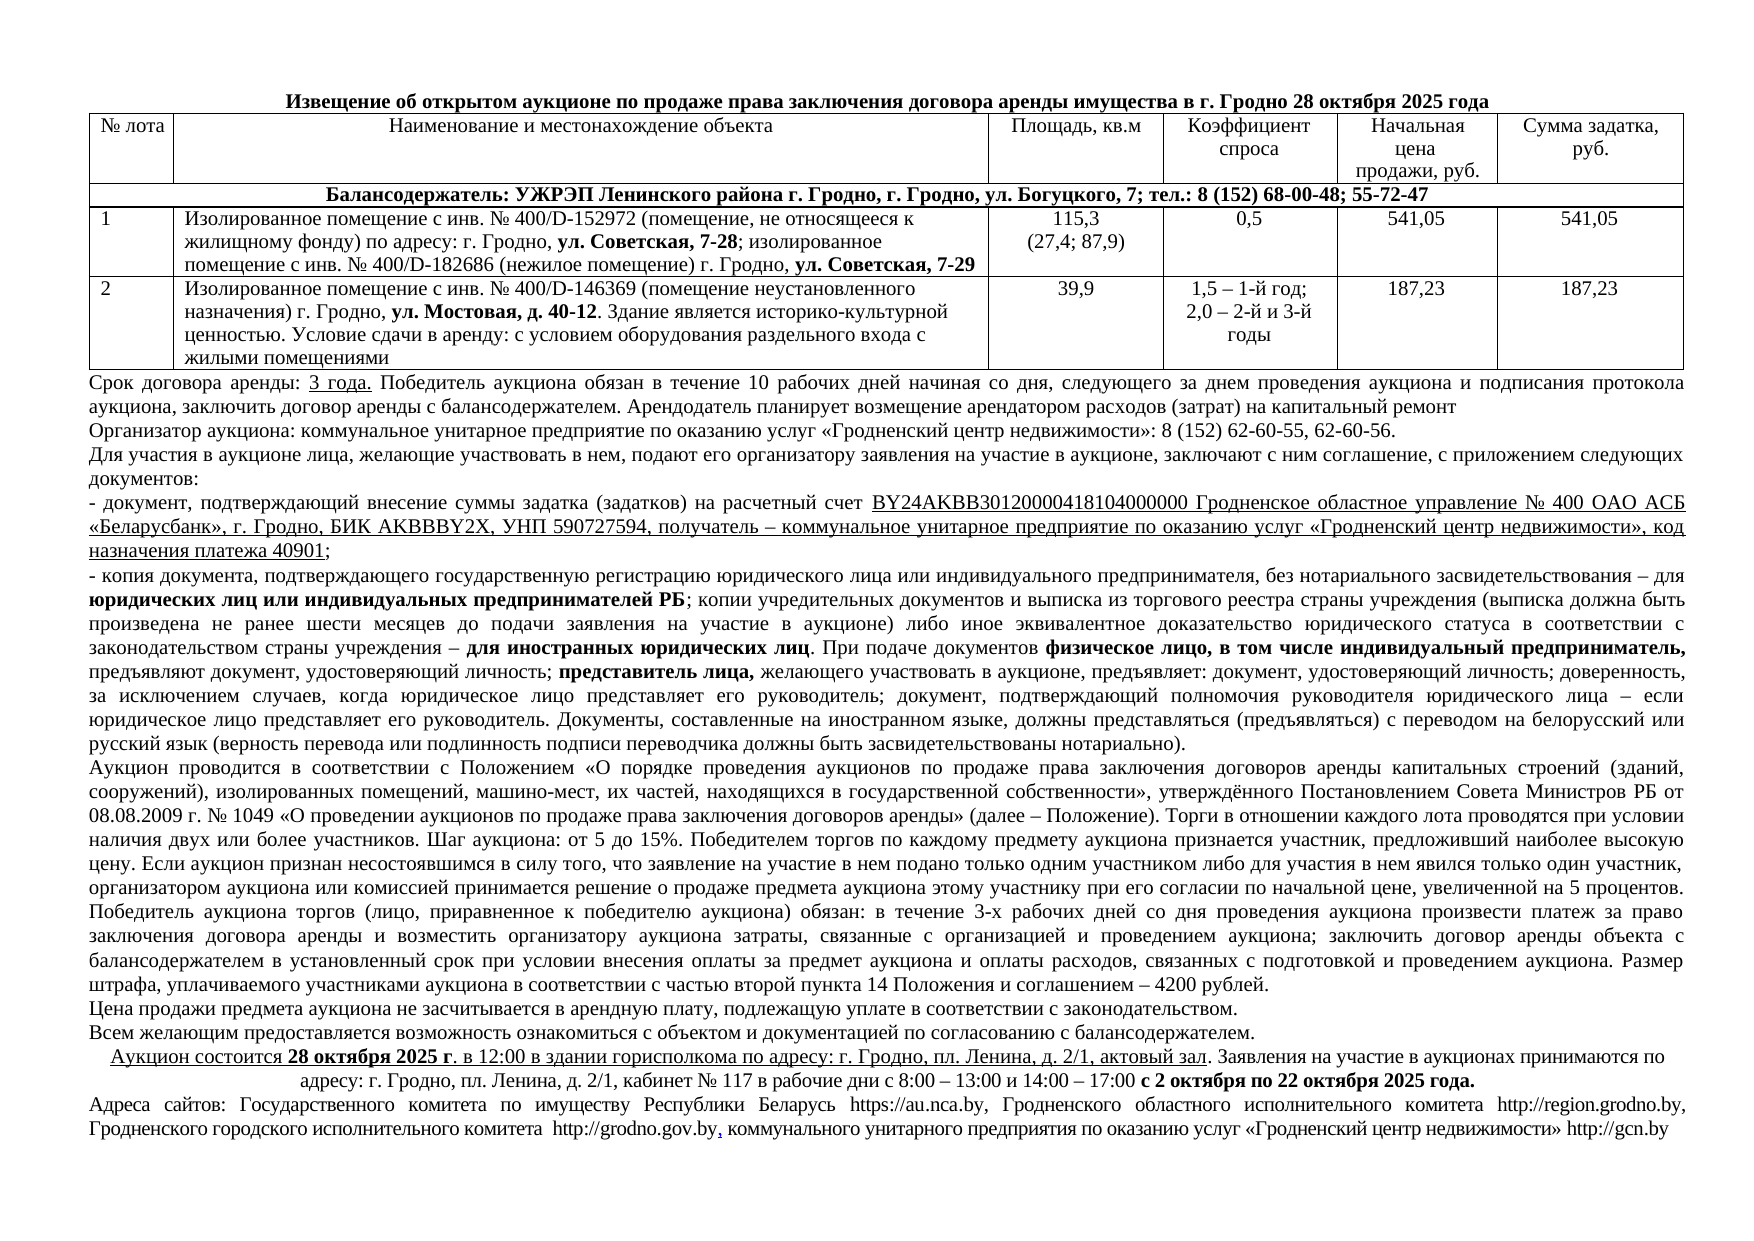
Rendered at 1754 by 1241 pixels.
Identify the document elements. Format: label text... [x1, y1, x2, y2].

table_cell 541,05 [1338, 208, 1497, 276]
table_cell 0,5 [1164, 208, 1337, 276]
table_cell Изолированное помещение с инв. № 400/D-146369 (помещение неустановленного назначения) г. Гродно, ул. Мостовая, д. 40-12. Здание является историко-культурной ценностью. Условие сдачи в аренду: с условием оборудования раздельного входа с жилыми помещениями [174, 277, 988, 369]
text Адреса сайтов: Государственного комитета по имуществу Республики Беларусь https://au.nca.by, Гродненского областного исполнительного комитета http://region.grodno.by, Гродненского городского исполнительного комитета http://grodno.gov.by, коммунального унитарного предприятия по оказанию услуг «Гродненский центр недвижимости» http://gcn.by [89, 1092, 1686, 1140]
text Всем желающим предоставляется возможность ознакомиться с объектом и документацией по согласованию с балансодержателем. [89, 1020, 1686, 1044]
table_cell 1 [90, 208, 173, 276]
table_cell 541,05 [1498, 208, 1683, 276]
text - документ, подтверждающий внесение суммы задатка (задатков) на расчетный счет BY24AKBB30120000418104000000 Гродненское областное управление № 400 ОАО АСБ «Беларусбанк», г. Гродно, БИК AKBBBY2Х, УНП 590727594, получатель – коммунальное унитарное предприятие по оказанию услуг «Гродненский центр недвижимости», код назначения платежа 40901; [89, 490, 1687, 562]
table_cell Изолированное помещение с инв. № 400/D-152972 (помещение, не относящееся к жилищному фонду) по адресу: г. Гродно, ул. Советская, 7-28; изолированное помещение с инв. № 400/D-182686 (нежилое помещение) г. Гродно, ул. Советская, 7-29 [174, 208, 988, 276]
table_cell 187,23 [1498, 277, 1683, 369]
table_cell 2 [90, 277, 173, 369]
text Аукцион проводится в соответствии с Положением «О порядке проведения аукционов по продаже права заключения договоров аренды капитальных строений (зданий, сооружений), изолированных помещений, машино-мест, их частей, находящихся в государственной собственности», утверждённого Постановлением Совета Министров РБ от 08.08.2009 г. № 1049 «О проведении аукционов по продаже права заключения договоров аренды» (далее – Положение). Торги в отношении каждого лота проводятся при условии наличия двух или более участников. Шаг аукциона: от 5 до 15%. Победителем торгов по каждому предмету аукциона признается участник, предложивший наиболее высокую цену. Если аукцион признан несостоявшимся в силу того, что заявление на участие в нем подано только одним участником либо для участия в нем явился только один участник, организатором аукциона или комиссией принимается решение о продаже предмета аукциона этому участнику при его согласии по начальной цене, увеличенной на 5 процентов. Победитель аукциона торгов (лицо, приравненное к победителю аукциона) обязан: в течение 3-х рабочих дней со дня проведения аукциона произвести платеж за право заключения договора аренды и возместить организатору аукциона затраты, связанные с организацией и проведением аукциона; заключить договор аренды объекта с балансодержателем в установленный срок при условии внесения оплаты за предмет аукциона и оплаты расходов, связанных с подготовкой и проведением аукциона. Размер штрафа, уплачиваемого участниками аукциона в соответствии с частью второй пункта 14 Положения и соглашением – 4200 рублей. [89, 755, 1686, 996]
text - копия документа, подтверждающего государственную регистрацию юридического лица или индивидуального предпринимателя, без нотариального засвидетельствования – для юридических лиц или индивидуальных предпринимателей РБ; копии учредительных документов и выписка из торгового реестра страны учреждения (выписка должна быть произведена не ранее шести месяцев до подачи заявления на участие в аукционе) либо иное эквивалентное доказательство юридического статуса в соответствии с законодательством страны учреждения – для иностранных юридических лиц. При подаче документов физическое лицо, в том числе индивидуальный предприниматель, предъявляют документ, удостоверяющий личность; представитель лица, желающего участвовать в аукционе, предъявляет: документ, удостоверяющий личность; доверенность, за исключением случаев, когда юридическое лицо представляет его руководитель; документ, подтверждающий полномочия руководителя юридического лица – если юридическое лицо представляет его руководитель. Документы, составленные на иностранном языке, должны представляться (предъявляться) с переводом на белорусский или русский язык (верность перевода или подлинность подписи переводчика должны быть засвидетельствованы нотариально). [89, 562, 1687, 755]
table_cell Балансодержатель: УЖРЭП Ленинского района г. Гродно, г. Гродно, ул. Богуцкого, 7; тел.: 8 (152) 68-00-48; 55-72-47 [90, 184, 1683, 206]
text Срок договора аренды: 3 года. Победитель аукциона обязан в течение 10 рабочих дней начиная со дня, следующего за днем проведения аукциона и подписания протокола аукциона, заключить договор аренды с балансодержателем. Арендодатель планирует возмещение арендатором расходов (затрат) на капитальный ремонт [89, 370, 1686, 418]
table_header Сумма задатка, руб. [1498, 114, 1683, 182]
table_header Начальная цена продажи, руб. [1338, 114, 1497, 182]
subtitle Извещение об открытом аукционе по продаже права заключения договора аренды имущества в г. Гродно 28 октября 2025 года [89, 89, 1686, 113]
text Аукцион состоится 28 октября 2025 г. в 12:00 в здании горисполкома по адресу: г. Гродно, пл. Ленина, д. 2/1, актовый зал. Заявления на участие в аукционах принимаются по адресу: г. Гродно, пл. Ленина, д. 2/1, кабинет № 117 в рабочие дни с 8:00 – 13:00 и 14:00 – 17:00 с 2 октября по 22 октября 2025 года. [89, 1044, 1686, 1092]
table_header Площадь, кв.м [989, 114, 1163, 182]
table_header Коэффициент спроса [1164, 114, 1337, 182]
table_cell 1,5 – 1-й год; 2,0 – 2-й и 3-й годы [1164, 277, 1337, 369]
table_header Наименование и местонахождение объекта [174, 114, 988, 182]
text Организатор аукциона: коммунальное унитарное предприятие по оказанию услуг «Гродненский центр недвижимости»: 8 (152) 62-60-55, 62-60-56. [89, 418, 1686, 442]
table_header № лота [90, 114, 173, 182]
table_cell 187,23 [1338, 277, 1497, 369]
table_cell 39,9 [989, 277, 1163, 369]
table_cell 115,3 (27,4; 87,9) [989, 208, 1163, 276]
text Для участия в аукционе лица, желающие участвовать в нем, подают его организатору заявления на участие в аукционе, заключают с ним соглашение, с приложением следующих документов: [89, 442, 1687, 490]
text Цена продажи предмета аукциона не засчитывается в арендную плату, подлежащую уплате в соответствии с законодательством. [89, 996, 1686, 1020]
